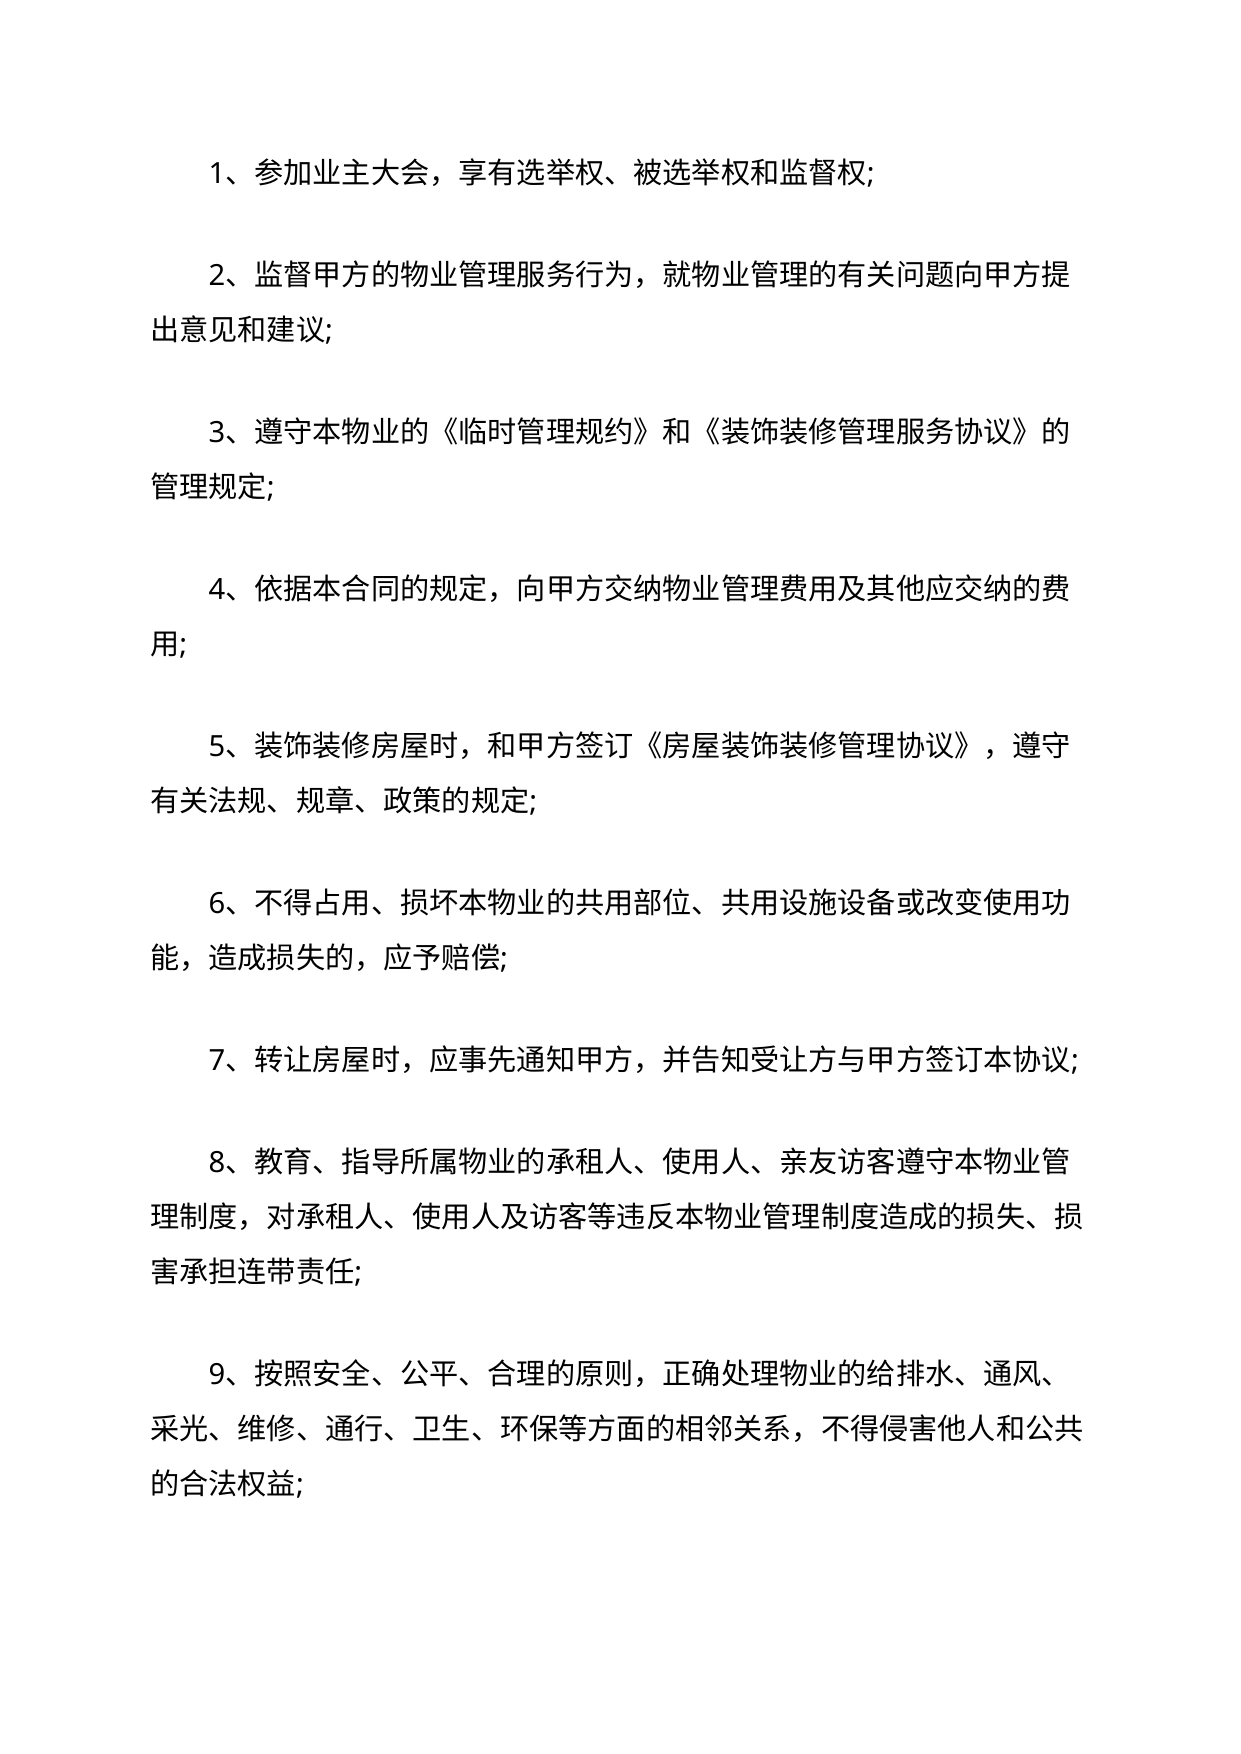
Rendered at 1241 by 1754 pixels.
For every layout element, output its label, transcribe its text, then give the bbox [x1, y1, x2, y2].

text 1、参加业主大会，享有选举权、被选举权和监督权; [150, 150, 1090, 192]
text 7、转让房屋时，应事先通知甲方，并告知受让方与甲方签订本协议; [150, 1037, 1090, 1079]
text 4、依据本合同的规定，向甲方交纳物业管理费用及其他应交纳的费用; [150, 566, 1090, 663]
text 3、遵守本物业的《临时管理规约》和《装饰装修管理服务协议》的管理规定; [150, 409, 1090, 506]
text 9、按照安全、公平、合理的原则，正确处理物业的给排水、通风、采光、维修、通行、卫生、环保等方面的相邻关系，不得侵害他人和公共的合法权益; [150, 1351, 1090, 1503]
text 8、教育、指导所属物业的承租人、使用人、亲友访客遵守本物业管理制度，对承租人、使用人及访客等违反本物业管理制度造成的损失、损害承担连带责任; [150, 1139, 1090, 1291]
text 5、装饰装修房屋时，和甲方签订《房屋装饰装修管理协议》，遵守有关法规、规章、政策的规定; [150, 723, 1090, 820]
text 6、不得占用、损坏本物业的共用部位、共用设施设备或改变使用功能，造成损失的，应予赔偿; [150, 880, 1090, 977]
text 2、监督甲方的物业管理服务行为，就物业管理的有关问题向甲方提出意见和建议; [150, 252, 1090, 349]
